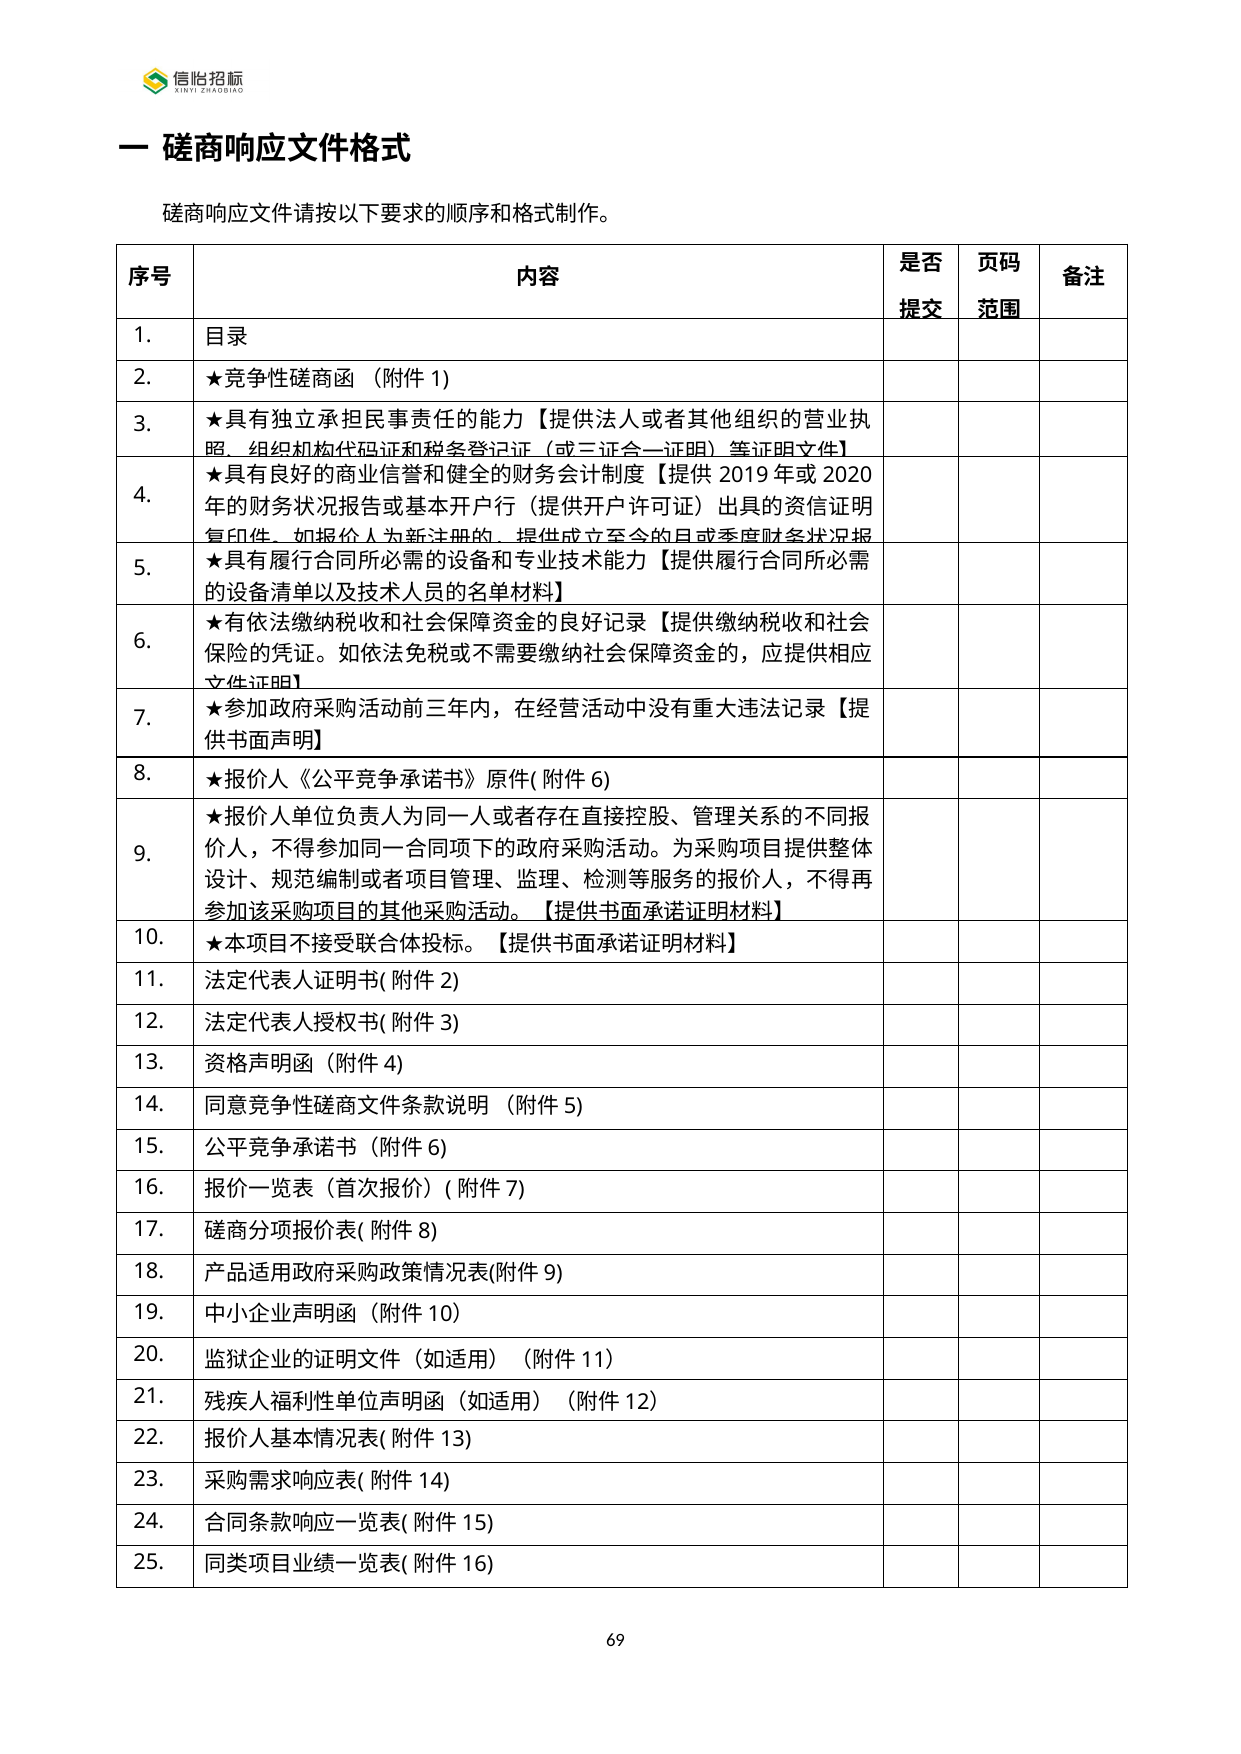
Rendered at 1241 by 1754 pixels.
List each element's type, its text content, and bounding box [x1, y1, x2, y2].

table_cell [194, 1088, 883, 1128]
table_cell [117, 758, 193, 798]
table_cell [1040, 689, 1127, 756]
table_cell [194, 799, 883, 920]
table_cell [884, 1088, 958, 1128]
table_header 是否提交 [884, 245, 958, 318]
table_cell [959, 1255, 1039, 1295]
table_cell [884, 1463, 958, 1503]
table_cell [1040, 319, 1127, 359]
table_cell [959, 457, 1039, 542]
subtitle 磋商响应文件格式 [118, 123, 1122, 168]
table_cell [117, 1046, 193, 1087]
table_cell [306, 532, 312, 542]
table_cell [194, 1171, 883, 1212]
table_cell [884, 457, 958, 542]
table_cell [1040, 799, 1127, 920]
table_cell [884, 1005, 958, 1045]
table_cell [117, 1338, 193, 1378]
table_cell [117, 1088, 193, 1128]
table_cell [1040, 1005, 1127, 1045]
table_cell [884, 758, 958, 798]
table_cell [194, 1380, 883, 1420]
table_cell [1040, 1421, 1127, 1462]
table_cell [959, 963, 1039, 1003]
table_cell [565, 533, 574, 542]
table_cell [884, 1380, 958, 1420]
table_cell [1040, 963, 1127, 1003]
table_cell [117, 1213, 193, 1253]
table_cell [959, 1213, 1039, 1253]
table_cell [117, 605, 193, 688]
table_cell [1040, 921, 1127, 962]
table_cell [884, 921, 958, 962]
table_cell [884, 402, 958, 456]
picture [118, 59, 270, 102]
table_cell [117, 402, 193, 456]
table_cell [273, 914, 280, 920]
text 磋商响应文件请按以下要求的顺序和格式制作。 [118, 196, 1122, 228]
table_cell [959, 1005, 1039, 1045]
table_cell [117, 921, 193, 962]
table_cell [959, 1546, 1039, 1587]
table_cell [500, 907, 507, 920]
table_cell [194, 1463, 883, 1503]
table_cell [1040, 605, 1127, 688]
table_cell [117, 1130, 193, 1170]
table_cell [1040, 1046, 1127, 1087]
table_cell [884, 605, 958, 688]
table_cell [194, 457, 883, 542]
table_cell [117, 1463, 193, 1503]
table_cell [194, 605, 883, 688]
table_cell [959, 361, 1039, 401]
table_cell ★具有独立承担民事责任的能力【提供法人或者其他组织的营业执照、组织机构代码证和税务登记证（或三证合一证明）等证明文件】 [194, 402, 883, 456]
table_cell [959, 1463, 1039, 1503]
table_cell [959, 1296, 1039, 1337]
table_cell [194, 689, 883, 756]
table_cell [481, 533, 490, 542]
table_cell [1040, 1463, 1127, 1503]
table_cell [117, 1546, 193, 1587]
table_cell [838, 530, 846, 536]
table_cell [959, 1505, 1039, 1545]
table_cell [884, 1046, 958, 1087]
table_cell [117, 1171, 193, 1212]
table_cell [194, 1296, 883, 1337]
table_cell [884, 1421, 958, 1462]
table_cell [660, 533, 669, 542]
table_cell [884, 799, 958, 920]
table_cell [117, 361, 193, 401]
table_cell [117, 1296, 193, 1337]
table_cell [1040, 361, 1127, 401]
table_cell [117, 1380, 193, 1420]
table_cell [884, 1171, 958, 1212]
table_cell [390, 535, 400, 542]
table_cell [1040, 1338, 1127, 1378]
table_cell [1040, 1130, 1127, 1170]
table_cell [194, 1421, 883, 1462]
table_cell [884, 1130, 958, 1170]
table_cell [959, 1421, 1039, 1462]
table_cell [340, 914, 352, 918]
table_cell [117, 319, 193, 359]
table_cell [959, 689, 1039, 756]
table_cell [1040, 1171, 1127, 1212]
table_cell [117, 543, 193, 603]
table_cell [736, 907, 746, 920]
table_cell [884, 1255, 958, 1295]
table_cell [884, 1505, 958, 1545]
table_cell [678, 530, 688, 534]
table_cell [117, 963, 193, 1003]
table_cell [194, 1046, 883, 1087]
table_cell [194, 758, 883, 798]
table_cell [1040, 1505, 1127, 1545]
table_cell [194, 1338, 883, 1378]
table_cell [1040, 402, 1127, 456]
table_cell [884, 361, 958, 401]
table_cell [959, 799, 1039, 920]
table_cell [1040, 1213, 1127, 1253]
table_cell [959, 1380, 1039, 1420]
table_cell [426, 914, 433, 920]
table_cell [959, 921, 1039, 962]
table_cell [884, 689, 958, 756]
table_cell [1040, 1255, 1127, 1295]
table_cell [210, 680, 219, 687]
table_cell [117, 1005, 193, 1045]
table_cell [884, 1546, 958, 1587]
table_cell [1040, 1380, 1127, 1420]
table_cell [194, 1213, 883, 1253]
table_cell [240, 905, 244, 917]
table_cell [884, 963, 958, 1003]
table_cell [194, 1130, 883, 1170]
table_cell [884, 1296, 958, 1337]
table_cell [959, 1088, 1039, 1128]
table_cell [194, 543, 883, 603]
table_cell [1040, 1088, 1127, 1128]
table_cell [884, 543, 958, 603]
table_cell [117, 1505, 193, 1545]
table_cell [884, 319, 958, 359]
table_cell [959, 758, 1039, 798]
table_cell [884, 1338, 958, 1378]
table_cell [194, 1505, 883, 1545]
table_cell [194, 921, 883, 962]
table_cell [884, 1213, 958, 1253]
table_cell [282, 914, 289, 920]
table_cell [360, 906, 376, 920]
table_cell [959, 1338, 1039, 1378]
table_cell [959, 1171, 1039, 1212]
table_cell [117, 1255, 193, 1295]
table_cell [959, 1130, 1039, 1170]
table_header 备注 [1040, 245, 1127, 318]
table_cell ★竞争性磋商函 （附件1) [194, 361, 883, 401]
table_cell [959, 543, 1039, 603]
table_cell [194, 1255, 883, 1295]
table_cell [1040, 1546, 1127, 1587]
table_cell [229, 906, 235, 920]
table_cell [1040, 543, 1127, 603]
table_cell 目录 [194, 319, 883, 359]
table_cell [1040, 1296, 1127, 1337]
table_cell [959, 402, 1039, 456]
table_header 页码范围 [959, 245, 1039, 318]
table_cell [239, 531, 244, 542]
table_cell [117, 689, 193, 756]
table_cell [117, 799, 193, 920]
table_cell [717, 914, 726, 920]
table_header 序号 [117, 245, 193, 318]
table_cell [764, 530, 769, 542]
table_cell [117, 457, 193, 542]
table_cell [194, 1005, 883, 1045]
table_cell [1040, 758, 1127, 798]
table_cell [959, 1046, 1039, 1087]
table_cell [959, 319, 1039, 359]
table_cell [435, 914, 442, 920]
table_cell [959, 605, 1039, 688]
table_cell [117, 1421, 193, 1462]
table_header 内容 [194, 245, 883, 318]
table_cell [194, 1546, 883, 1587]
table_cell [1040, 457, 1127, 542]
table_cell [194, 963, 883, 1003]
